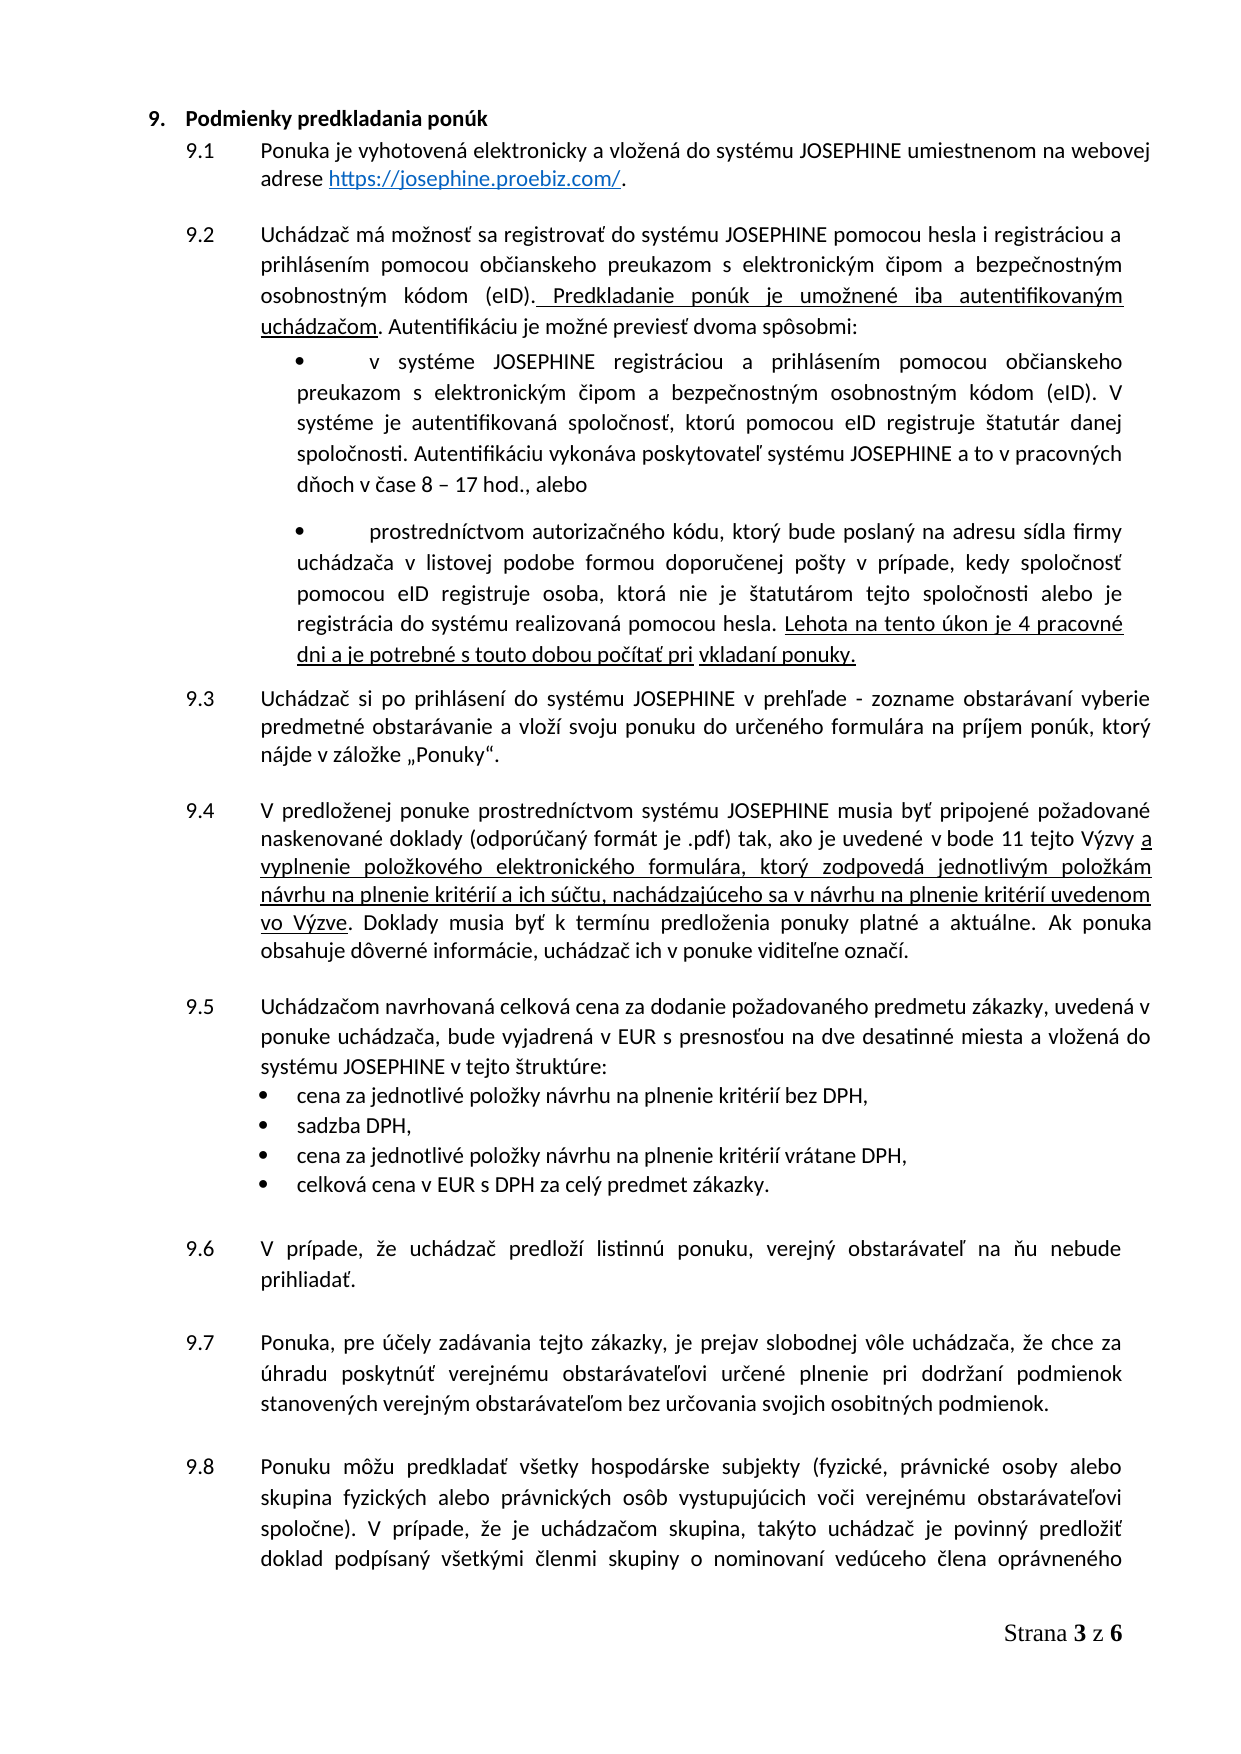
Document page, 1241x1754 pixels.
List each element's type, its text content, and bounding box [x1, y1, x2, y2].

list Ponuka, pre účely zadávania tejto zákazky, je prejav slobodnej vôle uchádzača, že chce za úhradu poskytnúť verejnému obstarávateľovi určené plnenie pri dodržaní podmienok stanovených verejným obstarávateľom bez určovania svojich osobitných podmienok. [185, 1328, 1123, 1418]
list celková cena v EUR s DPH za celý predmet zákazky. [259, 1171, 1152, 1199]
subtitle Podmienky predkladania ponúk [148, 104, 1123, 132]
list Uchádzač si po prihlásení do systému JOSEPHINE v prehľade - zozname obstarávaní vyberie predmetné obstarávanie a vloží svoju ponuku do určeného formulára na príjem ponúk, ktorý nájde v záložke „Ponuky“. [185, 684, 1152, 768]
list V predloženej ponuke prostredníctvom systému JOSEPHINE musia byť pripojené požadované naskenované doklady (odporúčaný formát je .pdf) tak, ako je uvedené v bode 11 tejto Výzvy a vyplnenie položkového elektronického formulára, ktorý zodpovedá jednotlivým položkám návrhu na plnenie kritérií a ich súčtu, nachádzajúceho sa v návrhu na plnenie kritérií uvedenom vo Výzve. Doklady musia byť k termínu predloženia ponuky platné a aktuálne. Ak ponuka obsahuje dôverné informácie, uchádzač ich v ponuke viditeľne označí. [185, 796, 1152, 964]
list cena za jednotlivé položky návrhu na plnenie kritérií bez DPH, [259, 1082, 1152, 1109]
list Uchádzačom navrhovaná celková cena za dodanie požadovaného predmetu zákazky, uvedená v ponuke uchádzača, bude vyjadrená v EUR s presnosťou na dve desatinné miesta a vložená do systému JOSEPHINE v tejto štruktúre: [185, 992, 1152, 1080]
list V prípade, že uchádzač predloží listinnú ponuku, verejný obstarávateľ na ňu nebude prihliadať. [185, 1234, 1123, 1293]
list cena za jednotlivé položky návrhu na plnenie kritérií vrátane DPH, [259, 1141, 1152, 1169]
list Uchádzač má možnosť sa registrovať do systému JOSEPHINE pomocou hesla i registráciou a prihlásením pomocou občianskeho preukazom s elektronickým čipom a bezpečnostným osobnostným kódom (eID). Predkladanie ponúk je umožnené iba autentifikovaným uchádzačom. Autentifikáciu je možné previesť dvoma spôsobmi: [185, 220, 1123, 340]
list Ponuka je vyhotovená elektronicky a vložená do systému JOSEPHINE umiestnenom na webovej adrese https://josephine.proebiz.com/. [185, 136, 1152, 192]
list sadzba DPH, [259, 1111, 1152, 1139]
list v systéme JOSEPHINE registráciou a prihlásením pomocou občianskeho preukazom s elektronickým čipom a bezpečnostným osobnostným kódom (eID). V systéme je autentifikovaná spoločnosť, ktorú pomocou eID registruje štatutár danej spoločnosti. Autentifikáciu vykonáva poskytovateľ systému JOSEPHINE a to v pracovných dňoch v čase 8 – 17 hod., alebo [296, 347, 1123, 498]
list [185, 1452, 1123, 1572]
list prostredníctvom autorizačného kódu, ktorý bude poslaný na adresu sídla firmy uchádzača v listovej podobe formou doporučenej pošty v prípade, kedy spoločnosť pomocou eID registruje osoba, ktorá nie je štatutárom tejto spoločnosti alebo je registrácia do systému realizovaná pomocou hesla. Lehota na tento úkon je 4 pracovné dni a je potrebné s touto dobou počítať pri vkladaní ponuky. [296, 517, 1123, 668]
